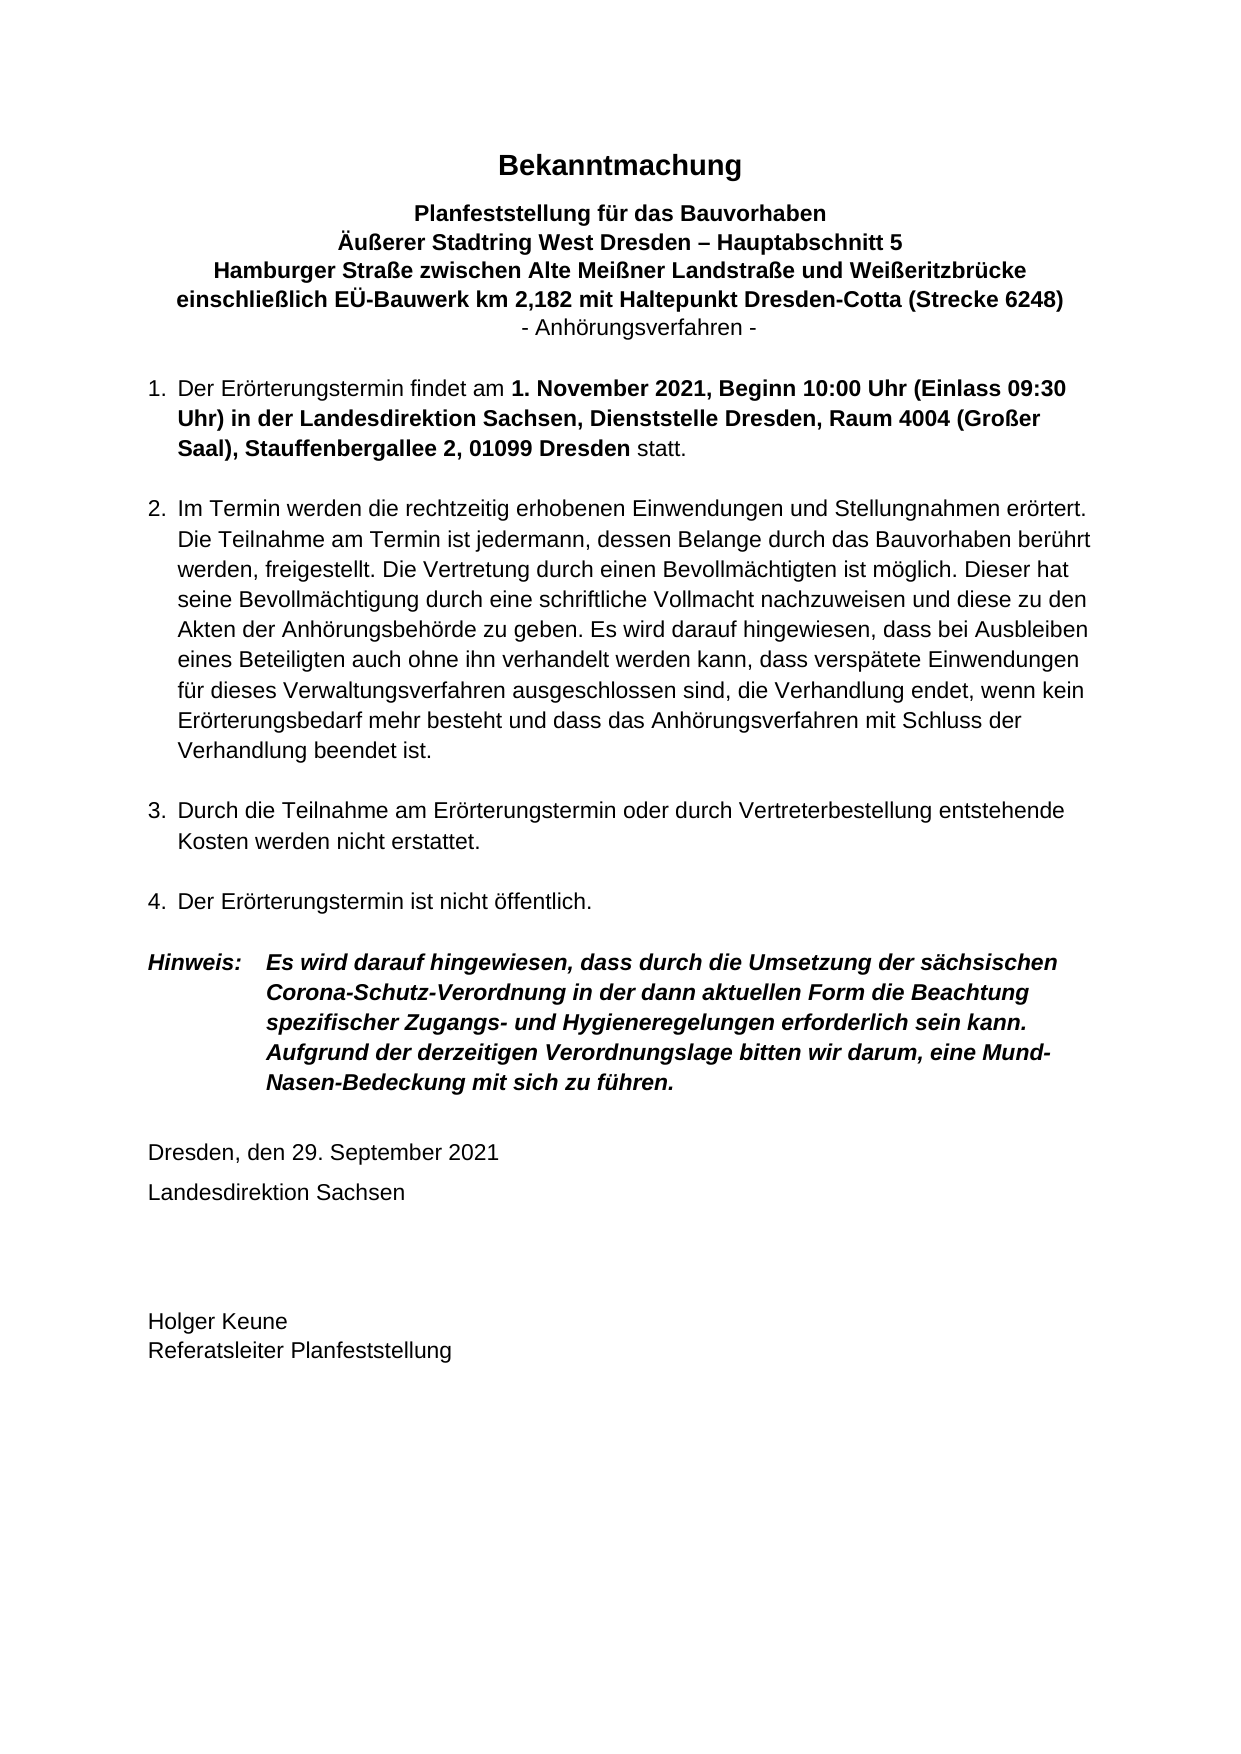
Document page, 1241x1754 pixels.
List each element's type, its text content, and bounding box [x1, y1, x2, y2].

text Bekanntmachung [148, 148, 1093, 181]
text - Anhörungsverfahren - [185, 314, 1093, 341]
text Hinweis: Es wird darauf hingewiesen, dass durch die Umsetzung der sächsischen Corona-Schutz-Verordnung in der dann aktuellen Form die Beachtung spezifischer Zugangs- und Hygieneregelungen erforderlich sein kann. Aufgrund der derzeitigen Verordnungslage bitten wir darum, eine Mund-Nasen-Bedeckung mit sich zu führen. [148, 948, 1093, 1096]
text 3. Durch die Teilnahme am Erörterungstermin oder durch Vertreterbestellung entstehende Kosten werden nicht erstattet. [148, 797, 1093, 854]
text Landesdirektion Sachsen [148, 1178, 1093, 1205]
text Planfeststellung für das Bauvorhaben [148, 200, 1093, 227]
text Holger Keune [148, 1308, 1093, 1334]
text 4. Der Erörterungstermin ist nicht öffentlich. [148, 888, 1093, 914]
text Referatsleiter Planfeststellung [148, 1337, 1093, 1363]
text 2. Im Termin werden die rechtzeitig erhobenen Einwendungen und Stellungnahmen erörtert. Die Teilnahme am Termin ist jedermann, dessen Belange durch das Bauvorhaben berührt werden, freigestellt. Die Vertretung durch einen Bevollmächtigten ist möglich. Dieser hat seine Bevollmächtigung durch eine schriftliche Vollmacht nachzuweisen und diese zu den Akten der Anhörungsbehörde zu geben. Es wird darauf hingewiesen, dass bei Ausbleiben eines Beteiligten auch ohne ihn verhandelt werden kann, dass verspätete Einwendungen für dieses Verwaltungsverfahren ausgeschlossen sind, die Verhandlung endet, wenn kein Erörterungsbedarf mehr besteht und dass das Anhörungsverfahren mit Schluss der Verhandlung beendet ist. [148, 495, 1093, 763]
text Hamburger Straße zwischen Alte Meißner Landstraße und Weißeritzbrücke einschließlich EÜ-Bauwerk km 2,182 mit Haltepunkt Dresden-Cotta (Strecke 6248) [148, 257, 1093, 312]
text Dresden, den 29. September 2021 [148, 1139, 1093, 1165]
text Äußerer Stadtring West Dresden – Hauptabschnitt 5 [148, 229, 1093, 255]
text 1. Der Erörterungstermin findet am 1. November 2021, Beginn 10:00 Uhr (Einlass 09:30 Uhr) in der Landesdirektion Sachsen, Dienststelle Dresden, Raum 4004 (Großer Saal), Stauffenbergallee 2, 01099 Dresden statt. [148, 374, 1093, 461]
